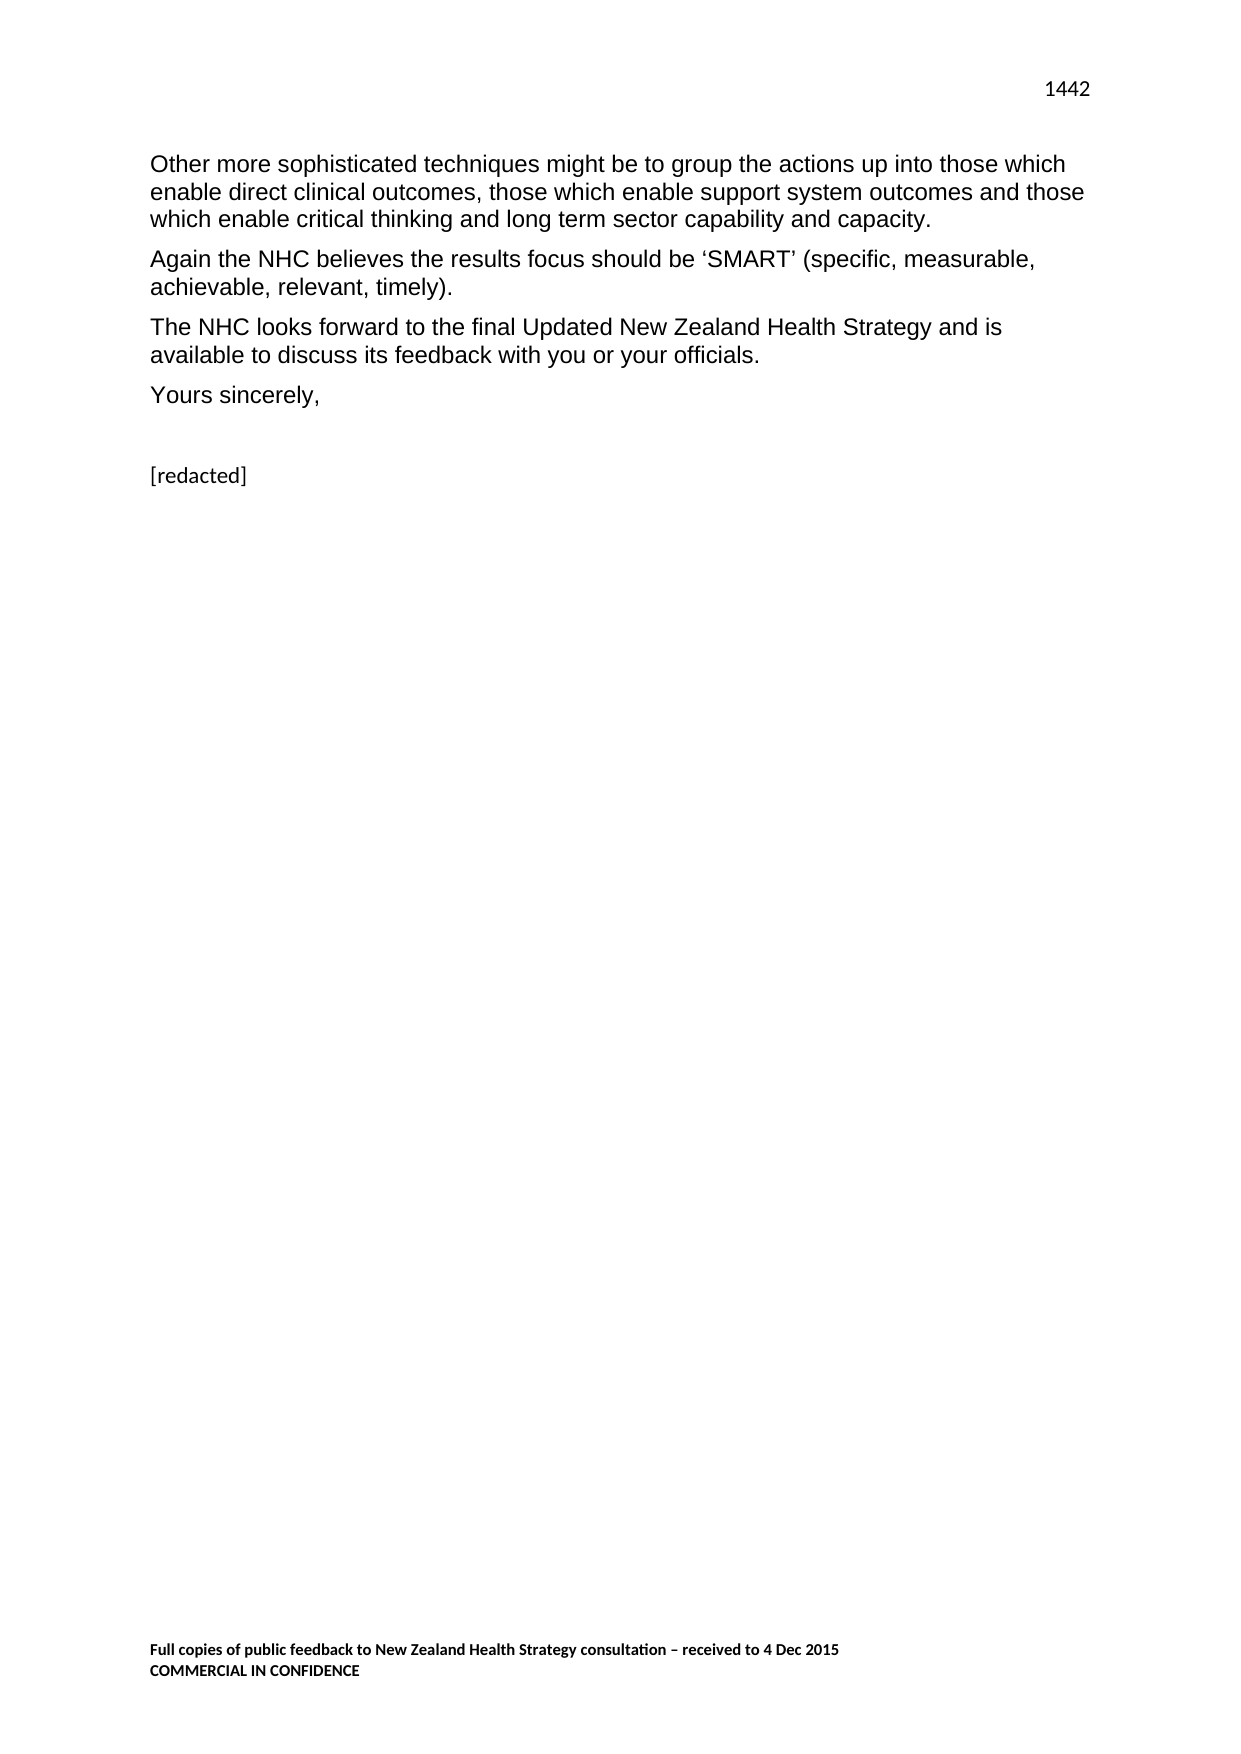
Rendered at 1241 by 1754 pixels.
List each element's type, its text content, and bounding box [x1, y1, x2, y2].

text Yours sincerely, [150, 381, 1090, 408]
text Again the NHC believes the results focus should be ‘SMART’ (specific, measurable, achievable, relevant, timely). [150, 245, 1090, 301]
text [redacted] [150, 461, 1090, 489]
text Other more sophisticated techniques might be to group the actions up into those which enable direct clinical outcomes, those which enable support system outcomes and those which enable critical thinking and long term sector capability and capacity. [150, 150, 1090, 233]
text The NHC looks forward to the final Updated New Zealand Health Strategy and is available to discuss its feedback with you or your officials. [150, 313, 1090, 368]
